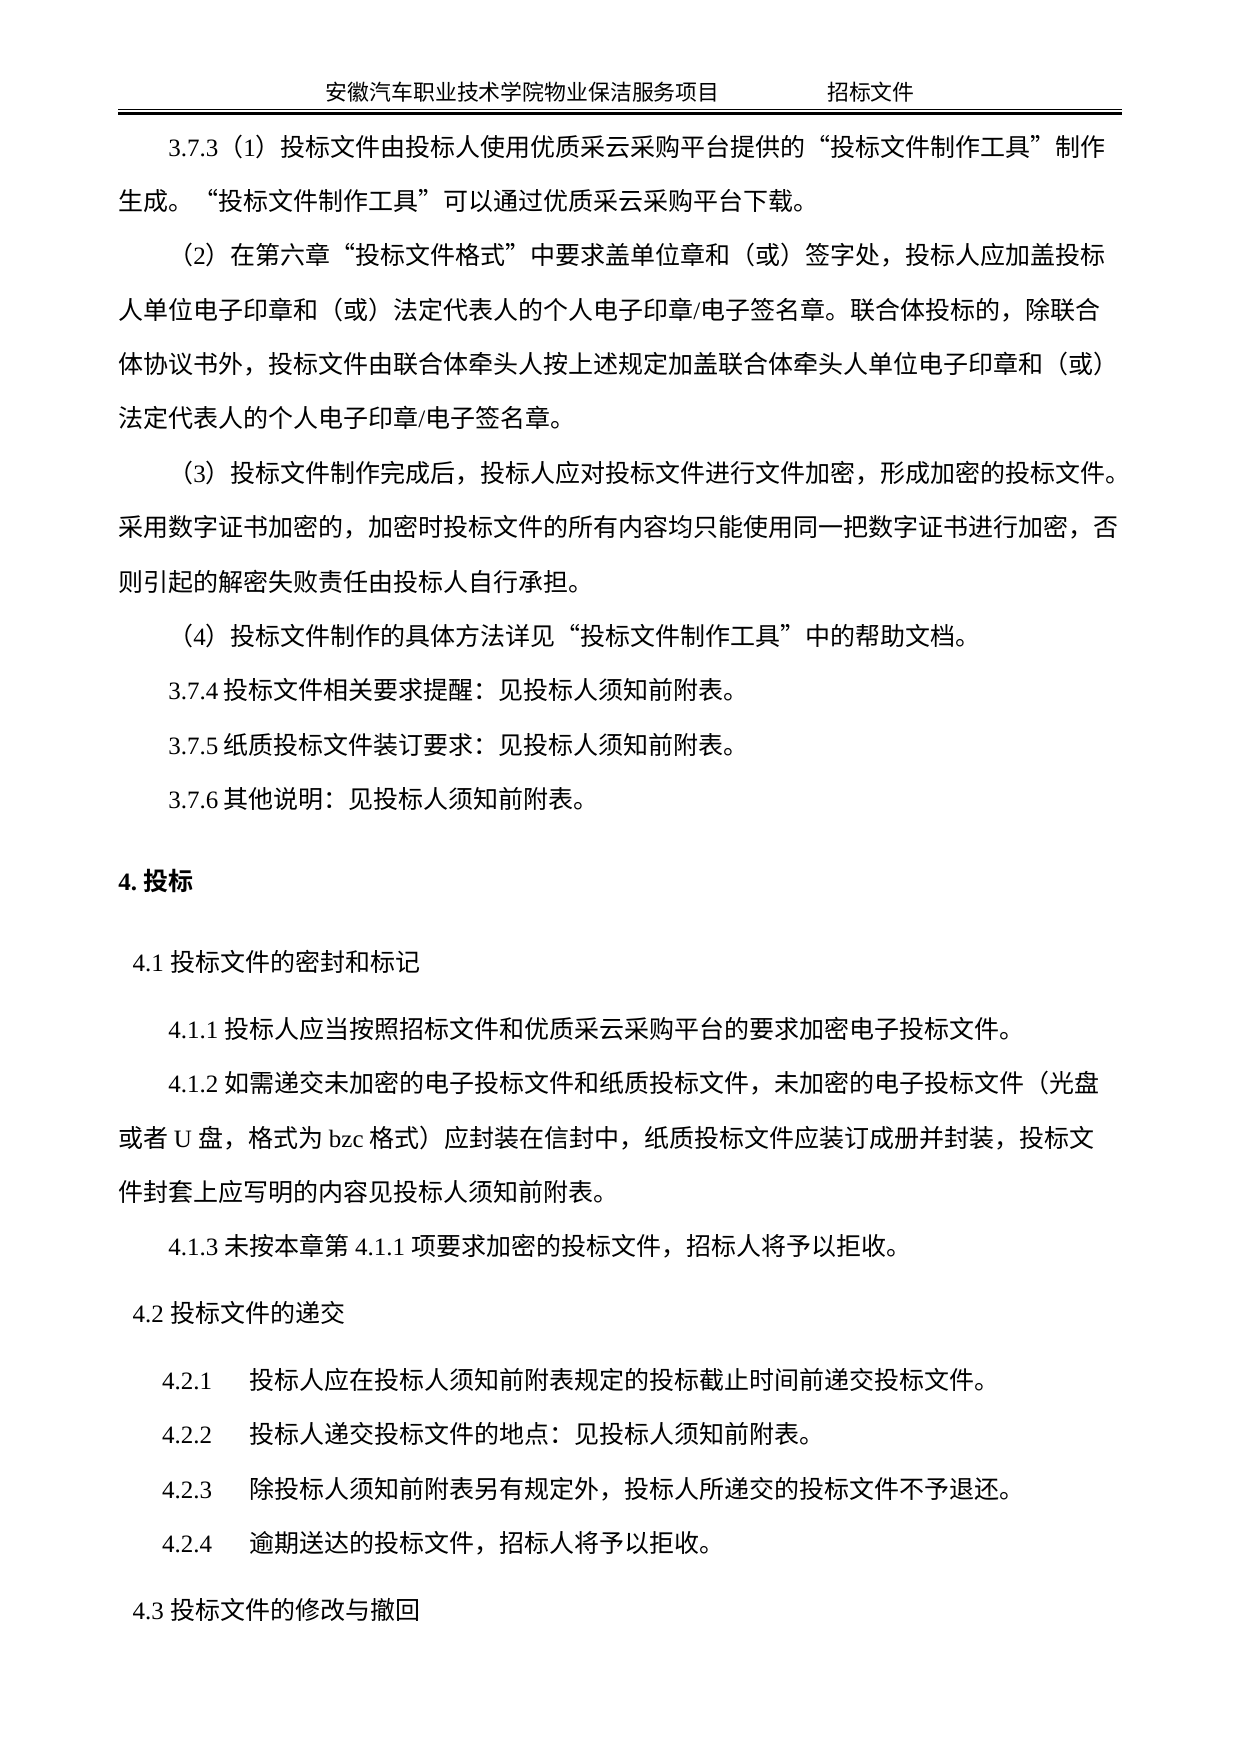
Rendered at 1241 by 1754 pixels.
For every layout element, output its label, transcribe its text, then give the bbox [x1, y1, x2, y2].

list 投标人递交投标文件的地点：见投标人须知前附表。 [118, 1415, 1122, 1451]
list 逾期送达的投标文件，招标人将予以拒收。 [118, 1524, 1122, 1560]
text 4.1.2 如需递交未加密的电子投标文件和纸质投标文件，未加密的电子投标文件（光盘或者 U 盘，格式为 bzc 格式）应封装在信封中，纸质投标文件应装订成册并封装，投标文件封套上应写明的内容见投标人须知前附表。 [118, 1064, 1111, 1209]
subtitle 投标文件的递交 [132, 1294, 1122, 1330]
text 3.7.4投标文件相关要求提醒：见投标人须知前附表。 [118, 671, 1122, 707]
text 4.1.1 投标人应当按照招标文件和优质采云采购平台的要求加密电子投标文件。 [118, 1009, 1111, 1046]
text 3.7.3（1）投标文件由投标人使用优质采云采购平台提供的“投标文件制作工具”制作生成。“投标文件制作工具”可以通过优质采云采购平台下载。 [118, 127, 1122, 218]
list 除投标人须知前附表另有规定外，投标人所递交的投标文件不予退还。 [118, 1469, 1122, 1506]
text （2）在第六章“投标文件格式”中要求盖单位章和（或）签字处，投标人应加盖投标人单位电子印章和（或）法定代表人的个人电子印章/电子签名章。联合体投标的，除联合体协议书外，投标文件由联合体牵头人按上述规定加盖联合体牵头人单位电子印章和（或）法定代表人的个人电子印章/电子签名章。 [118, 236, 1122, 435]
text 4. 投标 [118, 861, 1122, 897]
text 3.7.6其他说明：见投标人须知前附表。 [118, 779, 1122, 816]
text 3.7.5纸质投标文件装订要求：见投标人须知前附表。 [118, 725, 1122, 761]
text （3）投标文件制作完成后，投标人应对投标文件进行文件加密，形成加密的投标文件。采用数字证书加密的，加密时投标文件的所有内容均只能使用同一把数字证书进行加密，否则引起的解密失败责任由投标人自行承担。 [118, 453, 1122, 598]
text （4）投标文件制作的具体方法详见“投标文件制作工具”中的帮助文档。 [118, 616, 1122, 653]
text 4.3 投标文件的修改与撤回 [118, 1591, 1122, 1627]
subtitle 4.1 投标文件的密封和标记 [118, 942, 1122, 979]
list 投标人应在投标人须知前附表规定的投标截止时间前递交投标文件。 [118, 1361, 1122, 1397]
text 4.1.3 未按本章第 4.1.1 项要求加密的投标文件，招标人将予以拒收。 [118, 1227, 1111, 1263]
